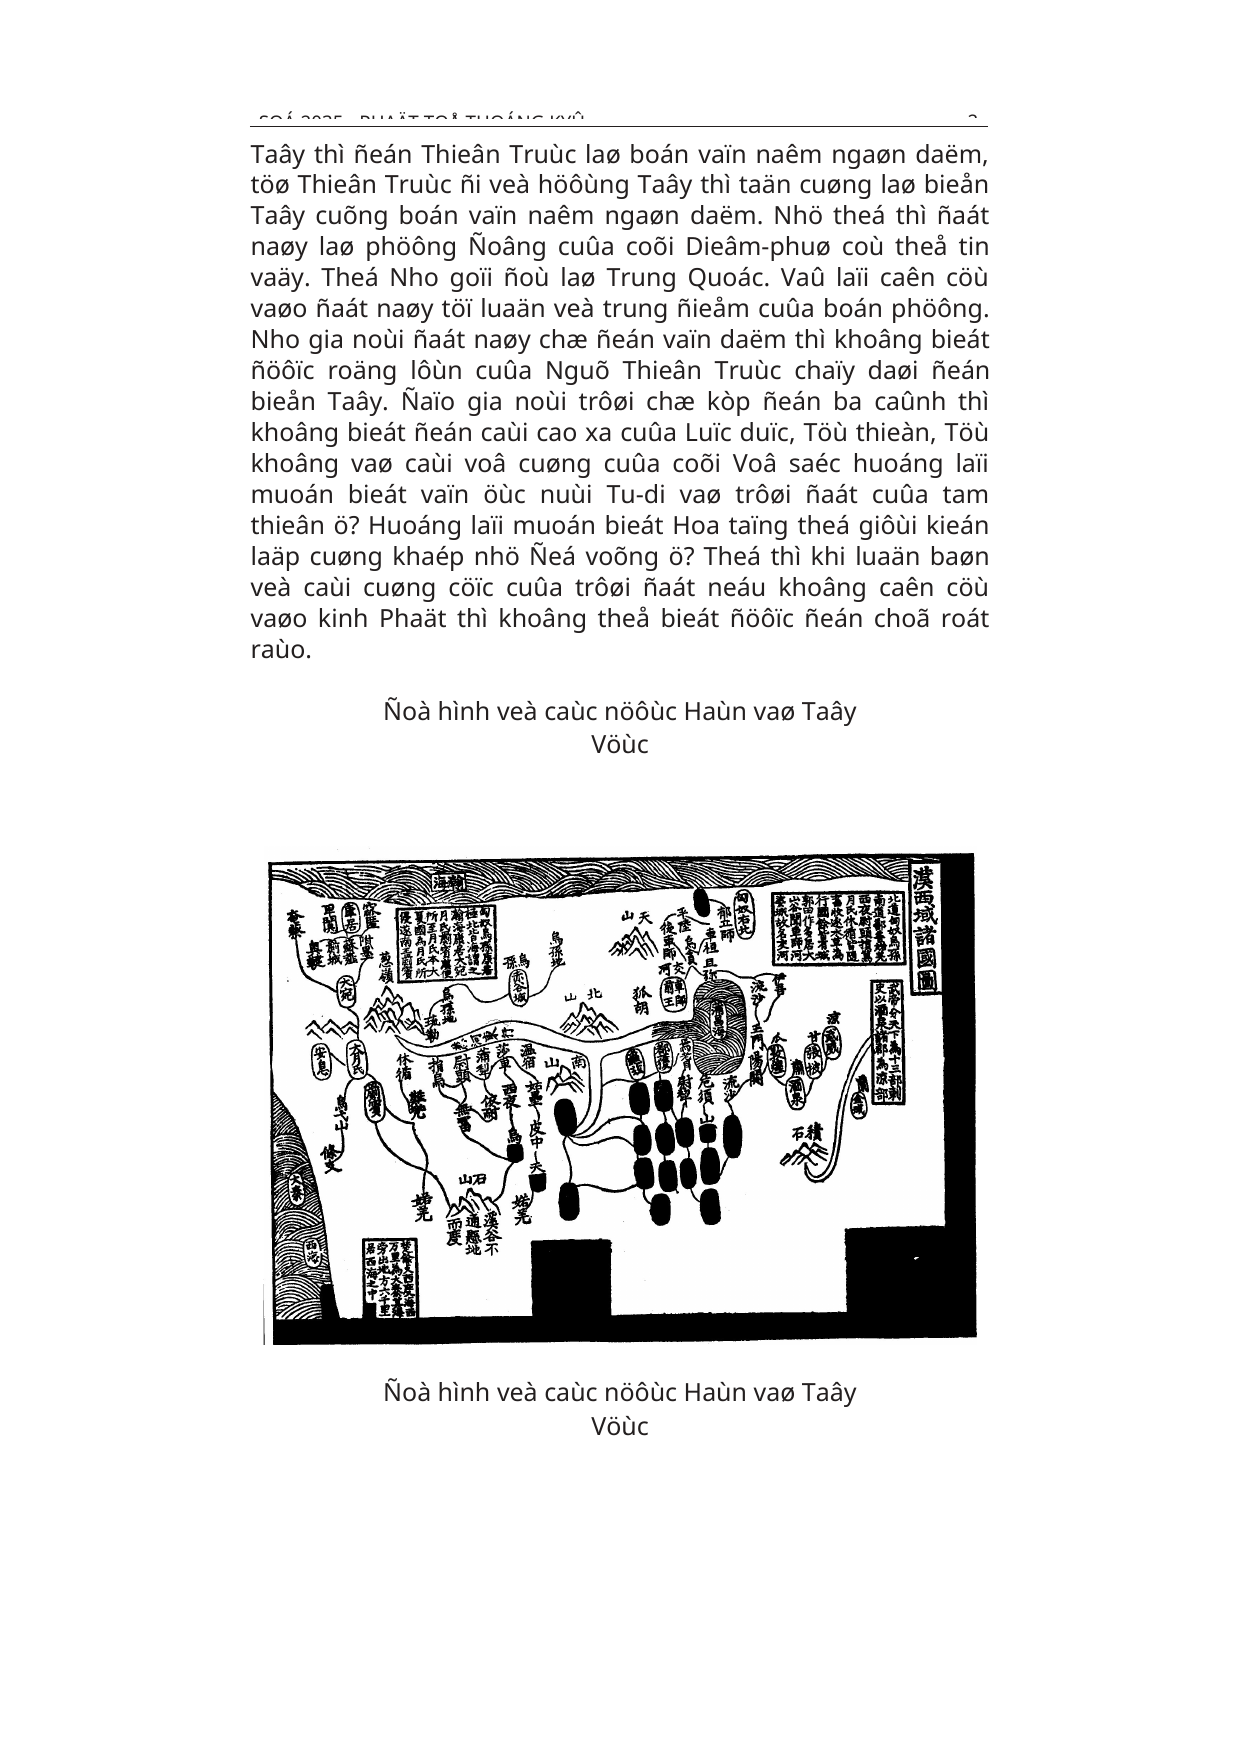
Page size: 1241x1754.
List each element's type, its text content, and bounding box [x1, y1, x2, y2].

picture [263, 846, 978, 1345]
text Taây thì ñeán Thieân Truùc laø boán vaïn naêm ngaøn daëm, töø Thieân Truùc ñi veà höôùng Taây thì taän cuøng laø bieån Taây cuõng boán vaïn naêm ngaøn daëm. Nhö theá thì ñaát naøy laø phöông Ñoâng cuûa coõi Dieâm-phuø coù theå tin vaäy. Theá Nho goïi ñoù laø Trung Quoác. Vaû laïi caên cöù vaøo ñaát naøy töï luaän veà trung ñieåm cuûa boán phöông. Nho gia noùi ñaát naøy chæ ñeán vaïn daëm thì khoâng bieát ñöôïc roäng lôùn cuûa Nguõ Thieân Truùc chaïy daøi ñeán bieån Taây. Ñaïo gia noùi trôøi chæ kòp ñeán ba caûnh thì khoâng bieát ñeán caùi cao xa cuûa Luïc duïc, Töù thieàn, Töù khoâng vaø caùi voâ cuøng cuûa coõi Voâ saéc huoáng laïi muoán bieát vaïn öùc nuùi Tu-di vaø trôøi ñaát cuûa tam thieân ö? Huoáng laïi muoán bieát Hoa taïng theá giôùi kieán laäp cuøng khaép nhö Ñeá voõng ö? Theá thì khi luaän baøn veà caùi cuøng cöïc cuûa trôøi ñaát neáu khoâng caên cöù vaøo kinh Phaät thì khoâng theå bieát ñöôïc ñeán choã roát raùo. [250, 138, 990, 666]
text Ñoà hình veà caùc nöôùc Haùn vaø Taây Vöùc [363, 693, 877, 761]
text Ñoà hình veà caùc nöôùc Haùn vaø Taây Vöùc [363, 1375, 877, 1443]
